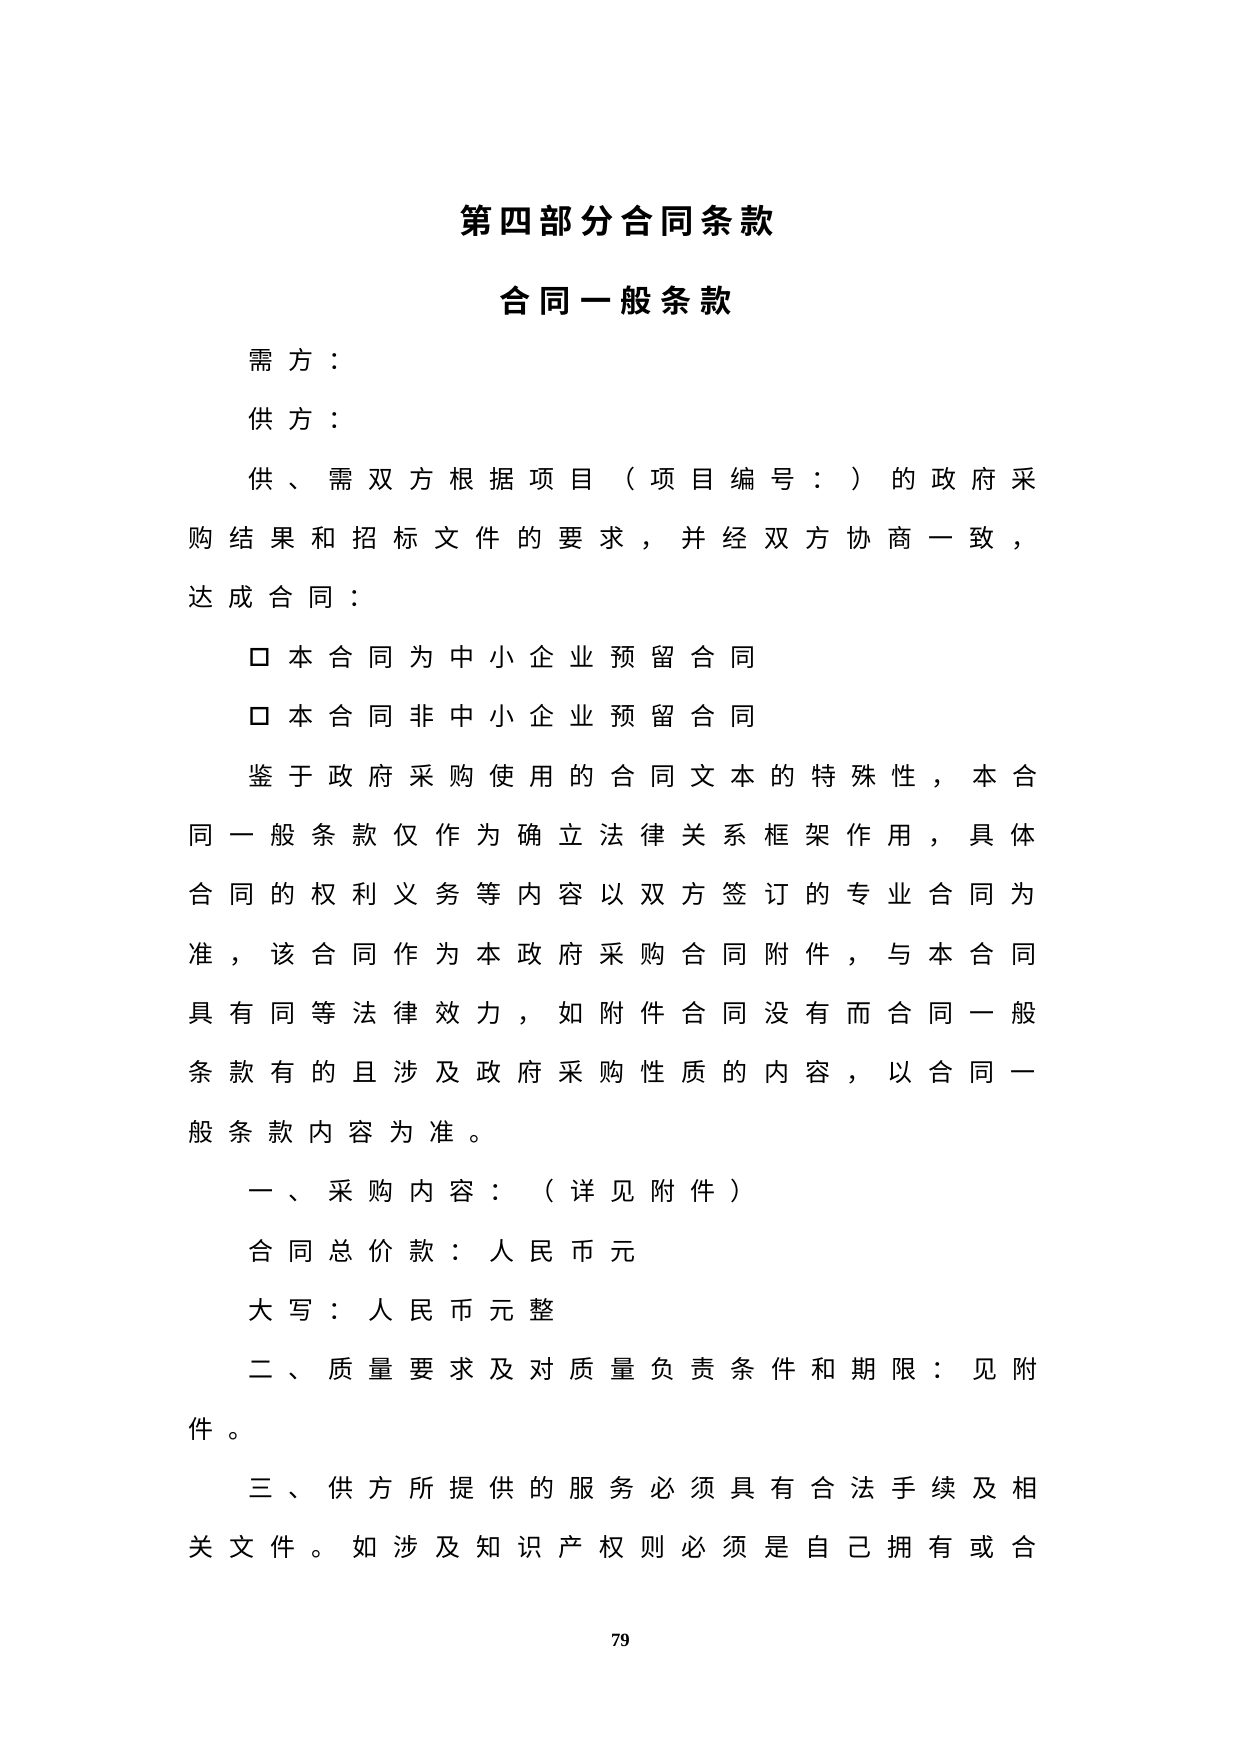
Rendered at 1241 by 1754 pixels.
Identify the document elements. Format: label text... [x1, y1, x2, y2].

text 合同总价款：人民币元 [188, 1219, 1052, 1279]
list 本合同为中小企业预留合同 [234, 626, 1052, 685]
text 供方： [188, 388, 1052, 448]
list 本合同非中小企业预留合同 [234, 685, 1052, 744]
subtitle 第四部分合同条款 [188, 189, 1052, 249]
text 需方： [188, 329, 1052, 388]
text 供、需双方根据项目（项目编号：）的政府采购结果和招标文件的要求，并经双方协商一致，达成合同： [188, 448, 1052, 626]
text 一、采购内容：（详见附件） [188, 1160, 1052, 1219]
text 二、质量要求及对质量负责条件和期限：见附件。 [188, 1338, 1052, 1457]
text 鉴于政府采购使用的合同文本的特殊性，本合同一般条款仅作为确立法律关系框架作用，具体合同的权利义务等内容以双方签订的专业合同为准，该合同作为本政府采购合同附件，与本合同具有同等法律效力，如附件合同没有而合同一般条款有的且涉及政府采购性质的内容，以合同一般条款内容为准。 [188, 744, 1052, 1160]
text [188, 1457, 1052, 1576]
text 大写：人民币元整 [188, 1279, 1052, 1338]
text 合同一般条款 [188, 269, 1052, 329]
